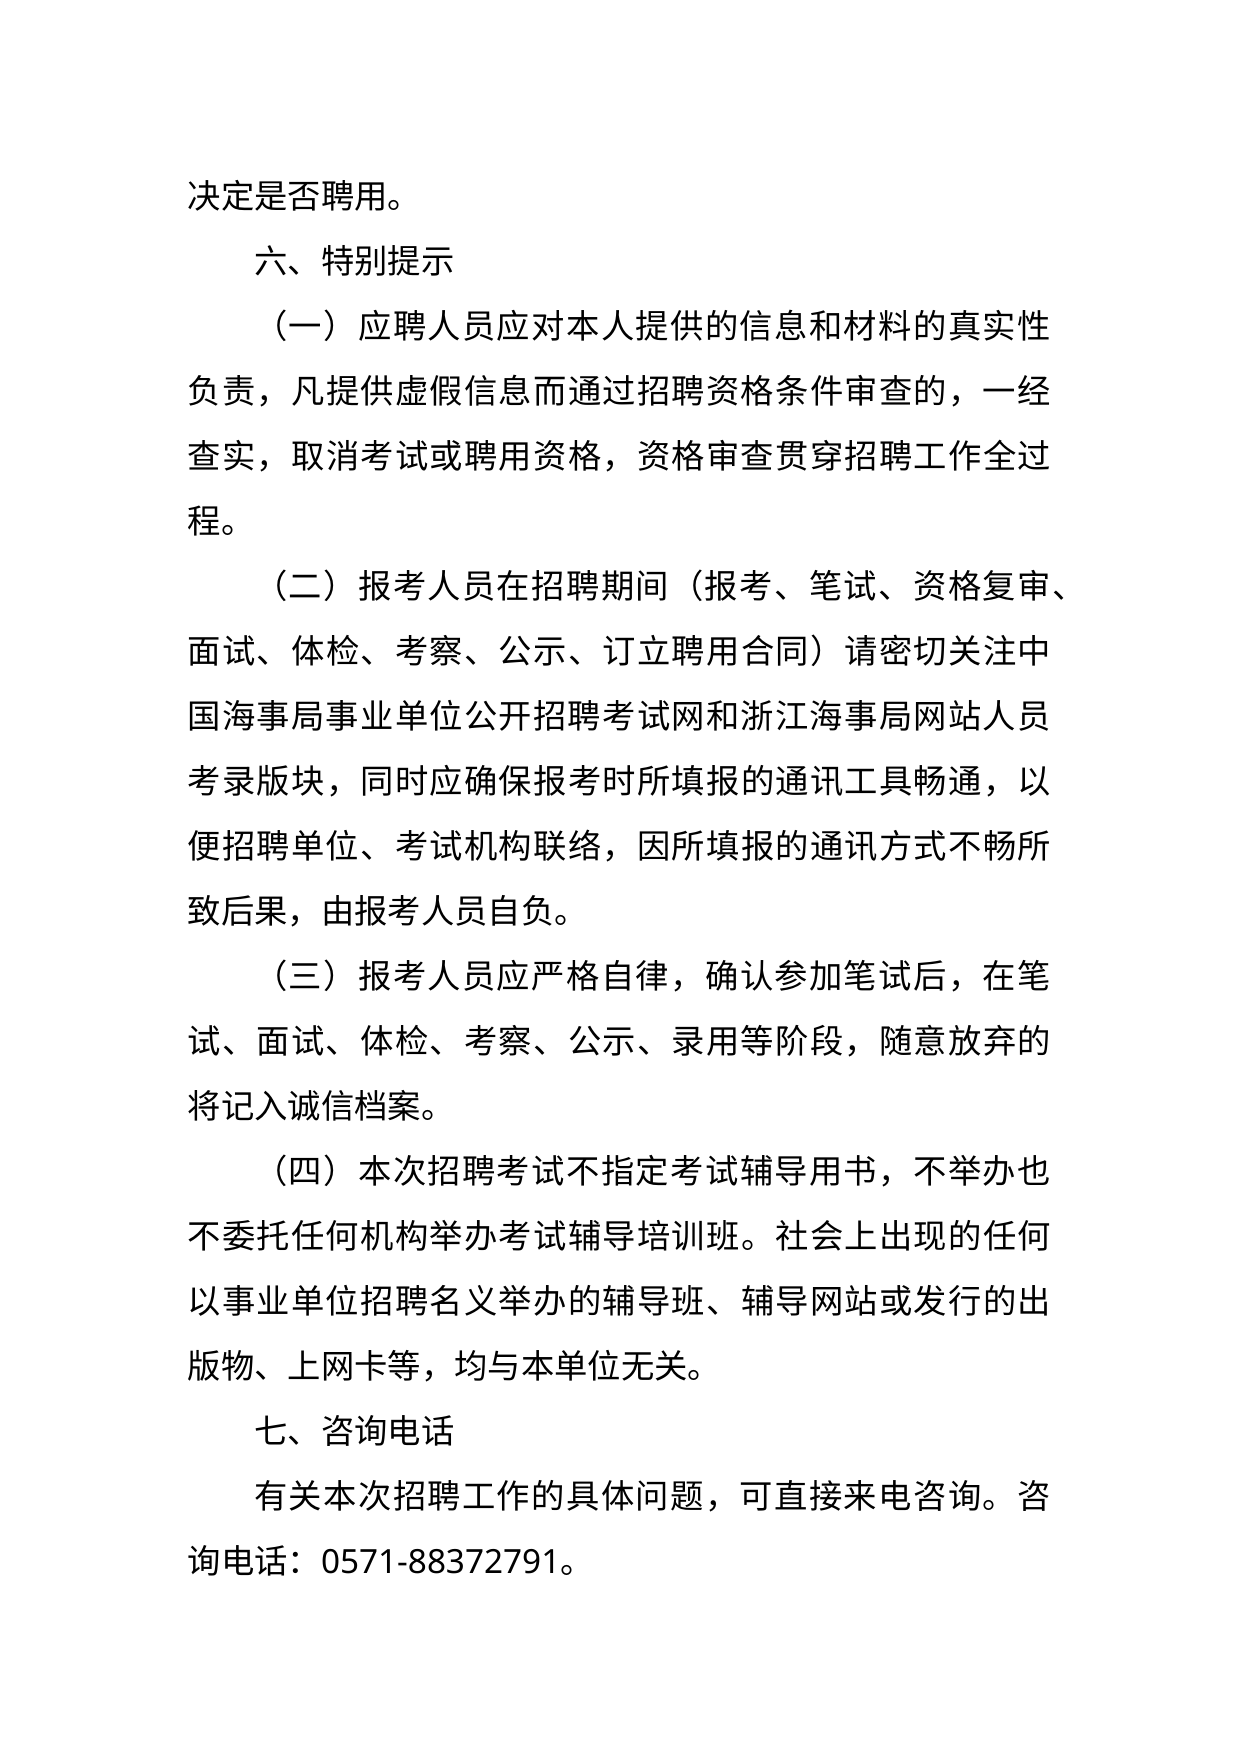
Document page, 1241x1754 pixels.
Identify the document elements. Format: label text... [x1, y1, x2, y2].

text （三）报考人员应严格自律，确认参加笔试后，在笔试、面试、体检、考察、公示、录用等阶段，随意放弃的，将记入诚信档案。 [187, 942, 1053, 1137]
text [187, 162, 1053, 227]
text （一）应聘人员应对本人提供的信息和材料的真实性负责，凡提供虚假信息而通过招聘资格条件审查的，一经查实，取消考试或聘用资格，资格审查贯穿招聘工作全过程。 [187, 292, 1053, 552]
text 六、特别提示 [187, 227, 1053, 292]
text 有关本次招聘工作的具体问题，可直接来电咨询。咨询电话：0571-88372791。 [187, 1462, 1053, 1592]
text （四）本次招聘考试不指定考试辅导用书，不举办也不委托任何机构举办考试辅导培训班。社会上出现的任何以事业单位招聘名义举办的辅导班、辅导网站或发行的出版物、上网卡等，均与本单位无关。 [187, 1137, 1053, 1397]
text 七、咨询电话 [187, 1397, 1053, 1462]
text （二）报考人员在招聘期间（报考、笔试、资格复审、面试、体检、考察、公示、订立聘用合同）请密切关注中国海事局事业单位公开招聘考试网和浙江海事局网站人员考录版块，同时应确保报考时所填报的通讯工具畅通，以便招聘单位、考试机构联络，因所填报的通讯方式不畅所致后果，由报考人员自负。 [187, 552, 1053, 942]
